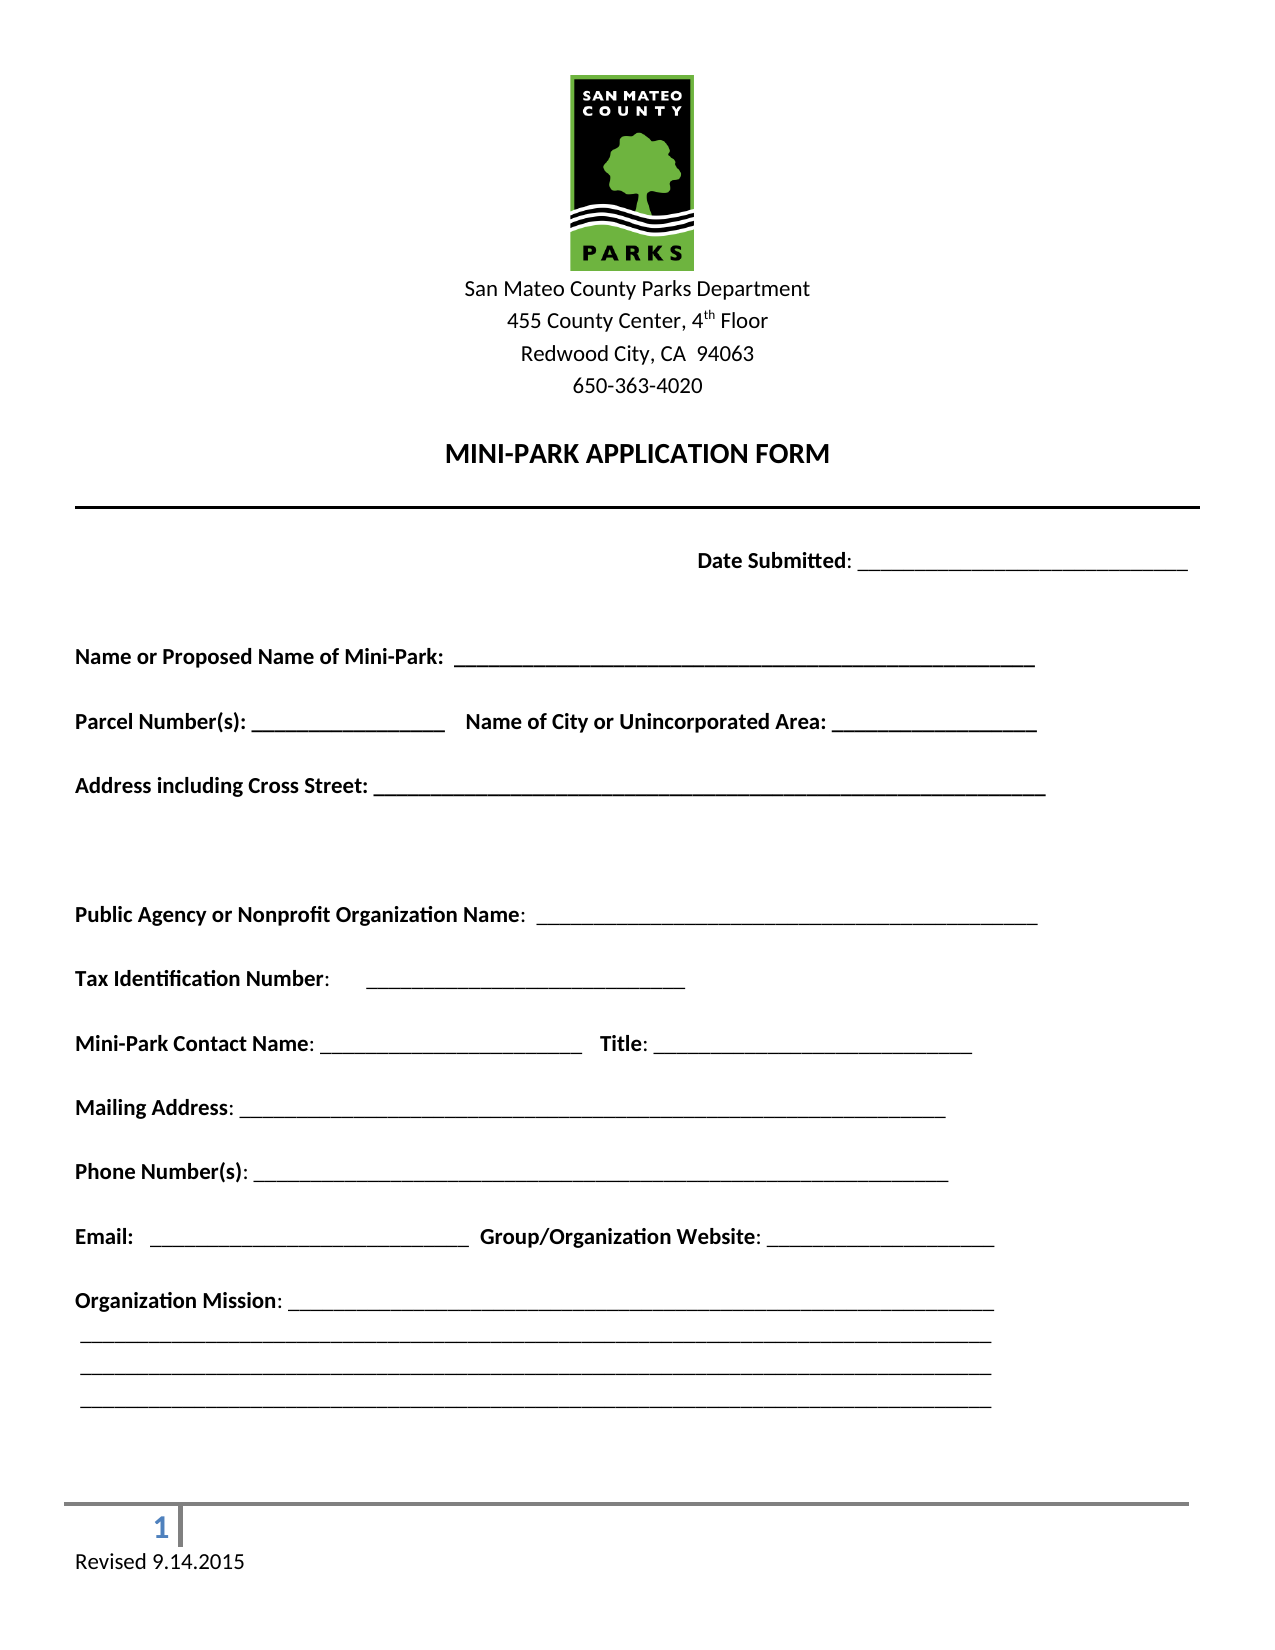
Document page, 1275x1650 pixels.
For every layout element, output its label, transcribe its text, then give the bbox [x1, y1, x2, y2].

text 455 County Center, 4th Floor [75, 307, 1200, 335]
text Address including Cross Street: ___________________________________________________________ [75, 771, 1200, 799]
text Redwood City, CA 94063 [75, 339, 1200, 367]
text Mini-Park Contact Name: _______________________ Title: ____________________________ [75, 1029, 1200, 1057]
text San Mateo County Parks Department [75, 75, 1200, 302]
picture [570, 75, 694, 271]
text Date Submitted: _____________________________ [75, 546, 1200, 574]
text Organization Mission: ______________________________________________________________ [75, 1286, 1200, 1314]
text ________________________________________________________________________________ [75, 1383, 1200, 1411]
text Email: ____________________________ Group/Organization Website: ____________________ [75, 1222, 1200, 1250]
text Phone Number(s): _____________________________________________________________ [75, 1157, 1200, 1186]
text ________________________________________________________________________________ [75, 1351, 1200, 1379]
text Parcel Number(s): _________________ Name of City or Unincorporated Area: __________________ [75, 707, 1200, 735]
text Name or Proposed Name of Mini-Park: ___________________________________________________ [75, 642, 1200, 671]
text Tax Identification Number: ____________________________ [75, 964, 1200, 992]
text 650-363-4020 [75, 371, 1200, 399]
text Mailing Address: ______________________________________________________________ [75, 1093, 1200, 1121]
text MINI-PARK APPLICATION FORM [75, 435, 1200, 471]
text ________________________________________________________________________________ [75, 1318, 1200, 1346]
text Public Agency or Nonprofit Organization Name: ____________________________________________ [75, 900, 1200, 928]
